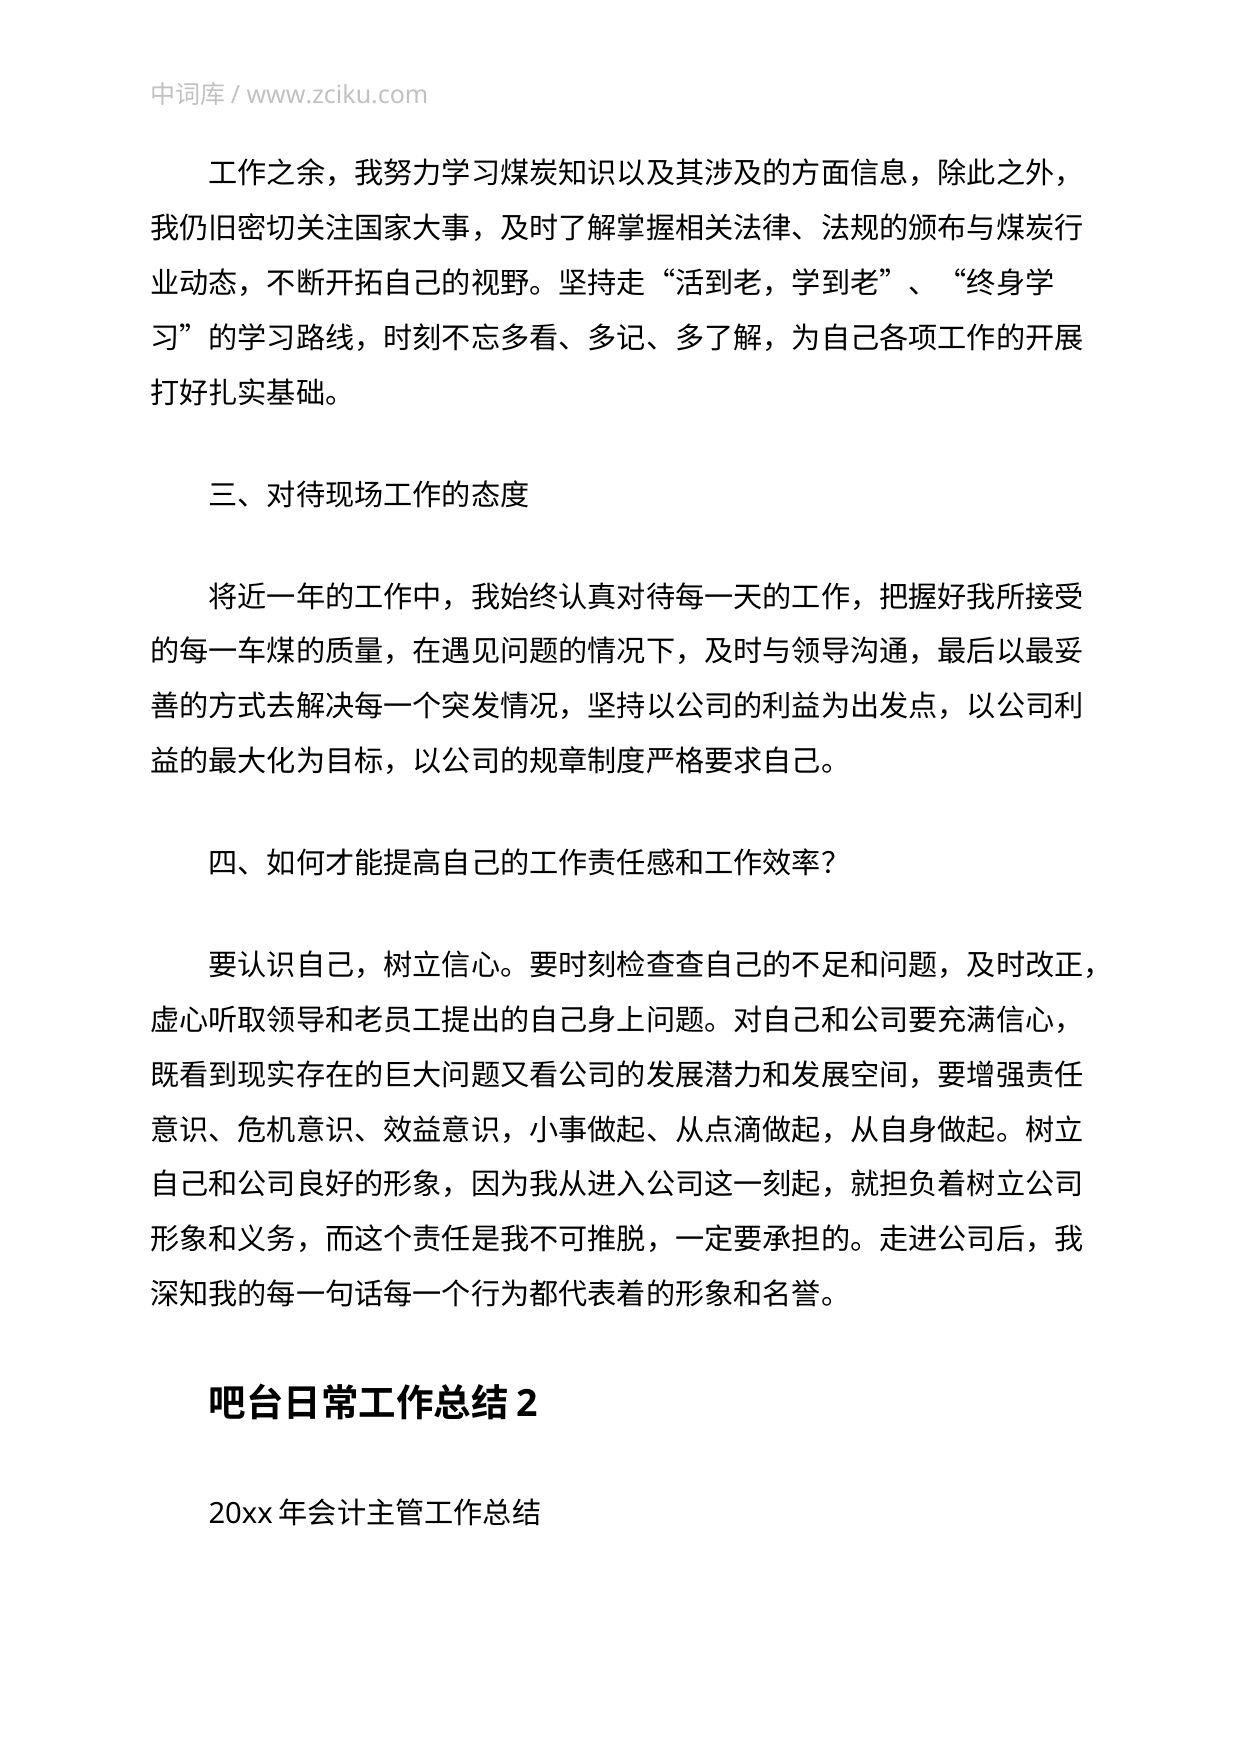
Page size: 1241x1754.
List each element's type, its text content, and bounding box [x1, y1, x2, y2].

text 要认识自己，树立信心。要时刻检查查自己的不足和问题，及时改正，虚心听取领导和老员工提出的自己身上问题。对自己和公司要充满信心，既看到现实存在的巨大问题又看公司的发展潜力和发展空间，要增强责任意识、危机意识、效益意识，小事做起、从点滴做起，从自身做起。树立自己和公司良好的形象，因为我从进入公司这一刻起，就担负着树立公司形象和义务，而这个责任是我不可推脱，一定要承担的。走进公司后，我深知我的每一句话每一个行为都代表着的形象和名誉。 [150, 941, 1090, 1313]
text 三、对待现场工作的态度 [150, 471, 1090, 514]
text 20xx年会计主管工作总结 [150, 1490, 1090, 1532]
text 吧台日常工作总结2 [150, 1372, 1090, 1427]
text 四、如何才能提高自己的工作责任感和工作效率？ [150, 839, 1090, 882]
text 将近一年的工作中，我始终认真对待每一天的工作，把握好我所接受的每一车煤的质量，在遇见问题的情况下，及时与领导沟通，最后以最妥善的方式去解决每一个突发情况，坚持以公司的利益为出发点，以公司利益的最大化为目标，以公司的规章制度严格要求自己。 [150, 573, 1090, 780]
text 工作之余，我努力学习煤炭知识以及其涉及的方面信息，除此之外，我仍旧密切关注国家大事，及时了解掌握相关法律、法规的颁布与煤炭行业动态，不断开拓自己的视野。坚持走“活到老，学到老”、“终身学习”的学习路线，时刻不忘多看、多记、多了解，为自己各项工作的开展打好扎实基础。 [150, 150, 1090, 412]
